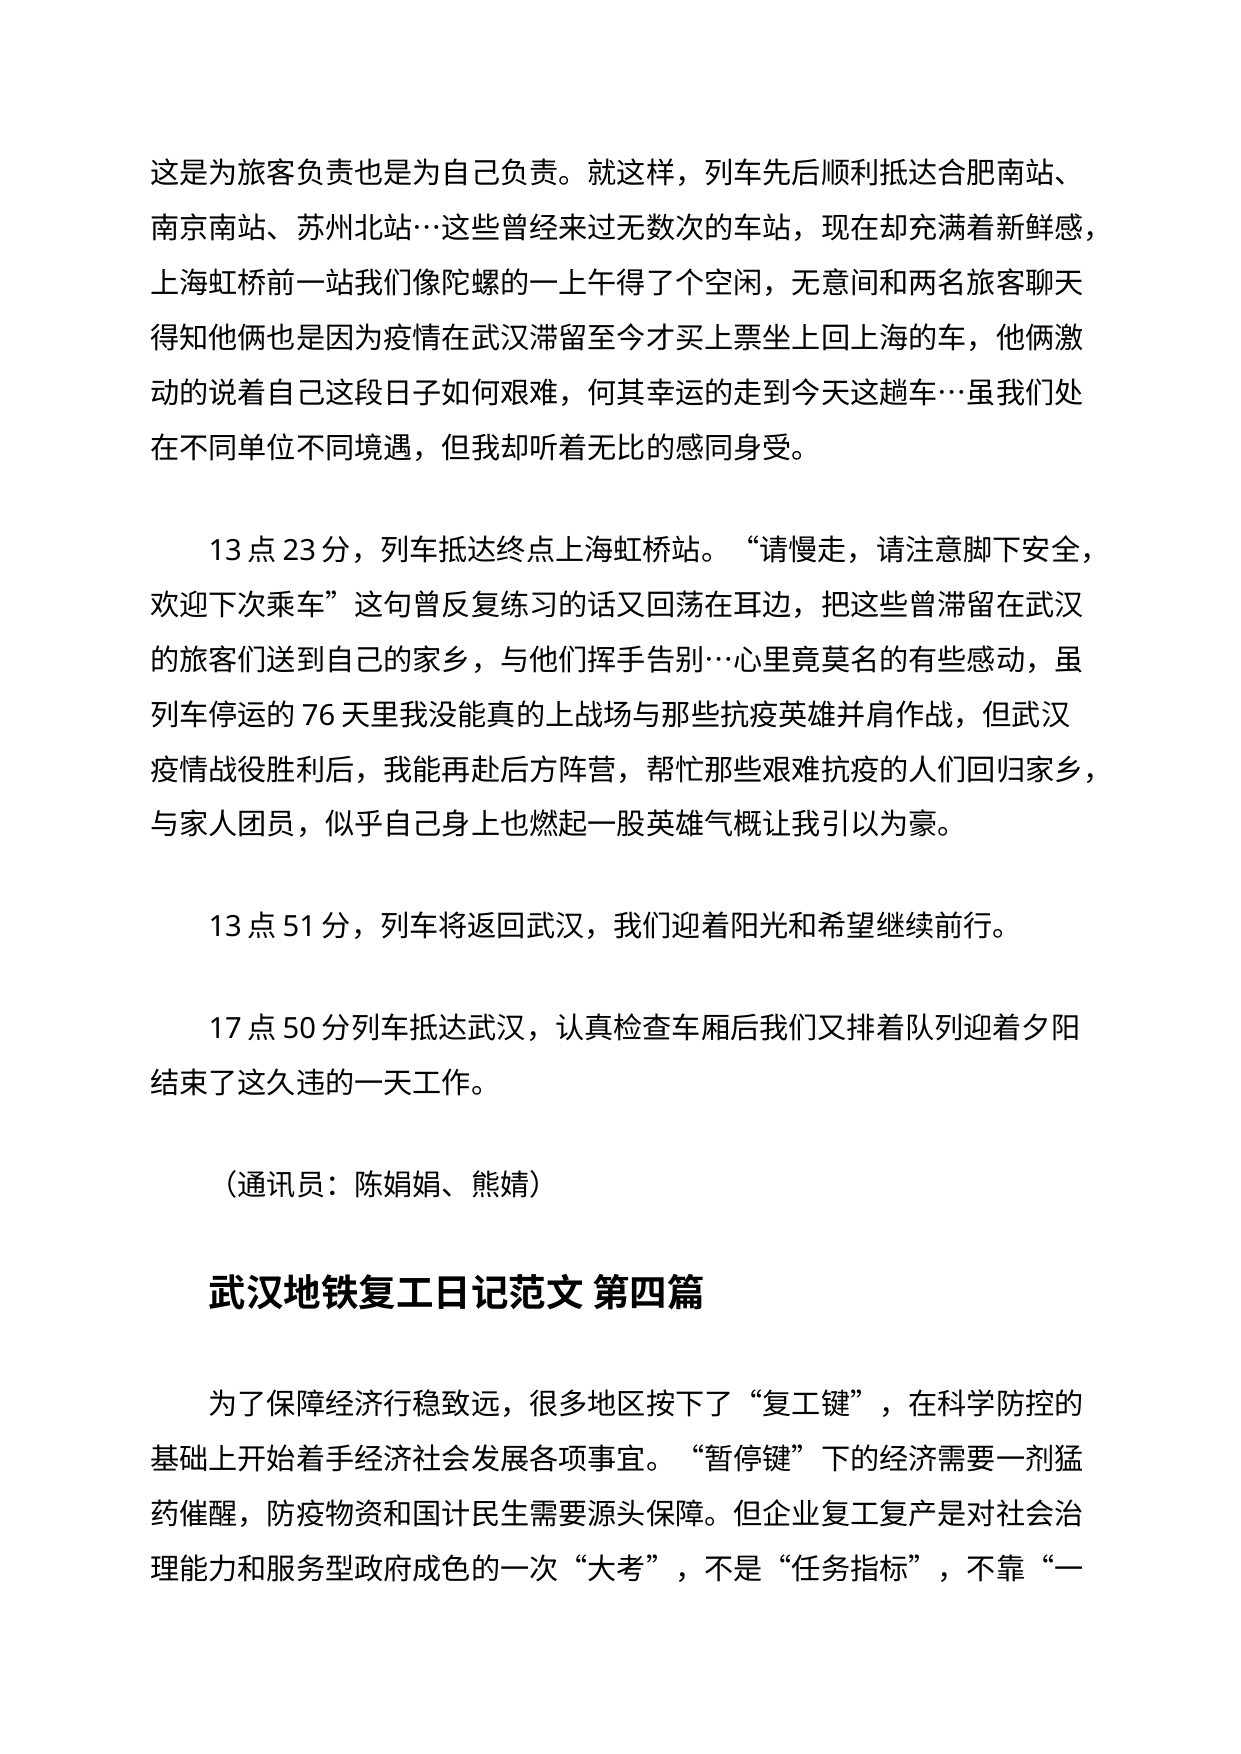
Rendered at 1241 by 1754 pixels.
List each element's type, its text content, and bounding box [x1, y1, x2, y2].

text 武汉地铁复工日记范文 第四篇 [150, 1263, 1090, 1317]
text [150, 150, 1090, 467]
text 17点50分列车抵达武汉，认真检查车厢后我们又排着队列迎着夕阳结束了这久违的一天工作。 [150, 1005, 1090, 1102]
text 13点23分，列车抵达终点上海虹桥站。“请慢走，请注意脚下安全，欢迎下次乘车”这句曾反复练习的话又回荡在耳边，把这些曾滞留在武汉的旅客们送到自己的家乡，与他们挥手告别…心里竟莫名的有些感动，虽列车停运的76天里我没能真的上战场与那些抗疫英雄并肩作战，但武汉疫情战役胜利后，我能再赴后方阵营，帮忙那些艰难抗疫的人们回归家乡，与家人团员，似乎自己身上也燃起一股英雄气概让我引以为豪。 [150, 526, 1090, 843]
text 13点51分，列车将返回武汉，我们迎着阳光和希望继续前行。 [150, 903, 1090, 945]
text （通讯员：陈娟娟、熊婧） [150, 1161, 1090, 1204]
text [150, 1381, 1090, 1588]
